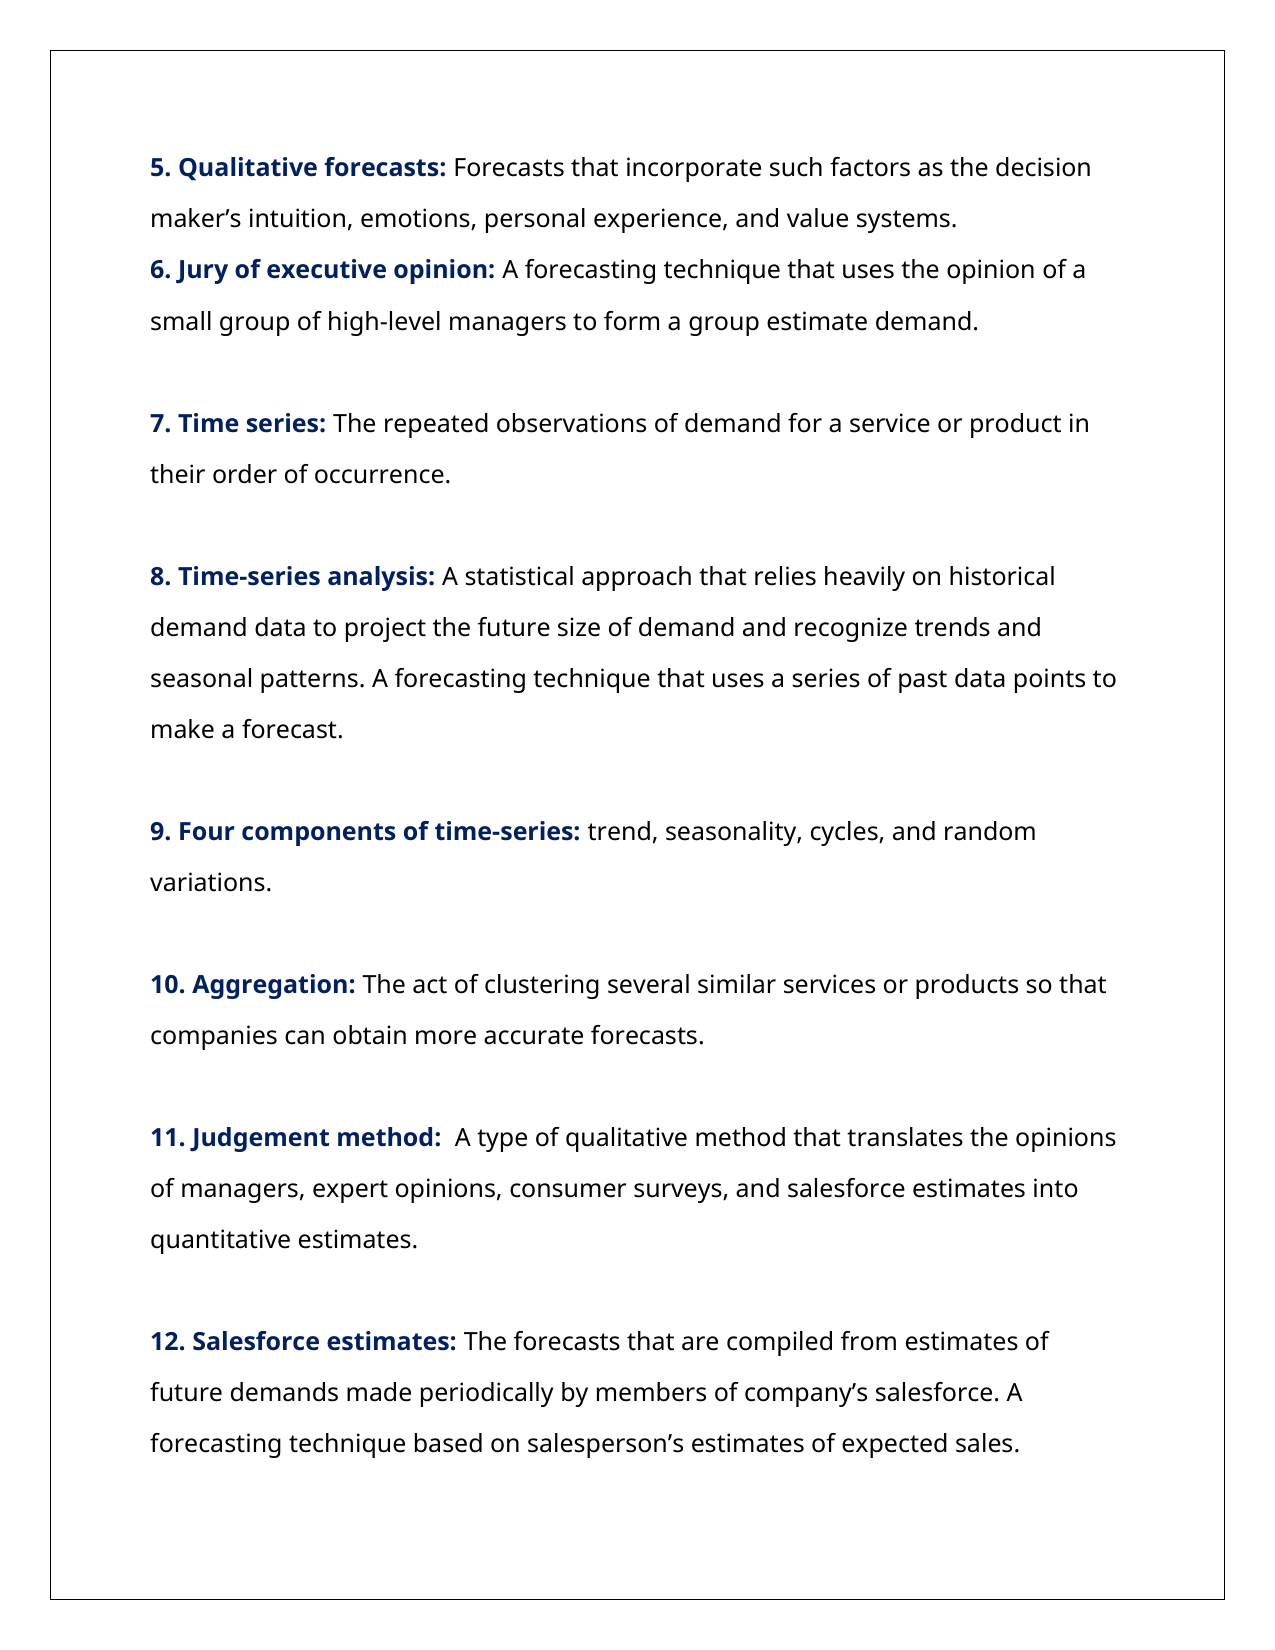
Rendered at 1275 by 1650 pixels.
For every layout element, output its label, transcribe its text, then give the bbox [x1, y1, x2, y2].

list 11. Judgement method: A type of qualitative method that translates the opinions of managers, expert opinions, consumer surveys, and salesforce estimates into quantitative estimates. [150, 1120, 1125, 1256]
list 12. Salesforce estimates: The forecasts that are compiled from estimates of future demands made periodically by members of company’s salesforce. A forecasting technique based on salesperson’s estimates of expected sales. [150, 1324, 1125, 1460]
list 8. Time-series analysis: A statistical approach that relies heavily on historical demand data to project the future size of demand and recognize trends and seasonal patterns. A forecasting technique that uses a series of past data points to make a forecast. [150, 558, 1125, 746]
list 9. Four components of time-series: trend, seasonality, cycles, and random variations. [150, 813, 1125, 899]
list 5. Qualitative forecasts: Forecasts that incorporate such factors as the decision maker’s intuition, emotions, personal experience, and value systems. [150, 150, 1125, 235]
list 7. Time series: The repeated observations of demand for a service or product in their order of occurrence. [150, 405, 1125, 490]
list 6. Jury of executive opinion: A forecasting technique that uses the opinion of a small group of high-level managers to form a group estimate demand. [150, 252, 1125, 337]
list 10. Aggregation: The act of clustering several similar services or products so that companies can obtain more accurate forecasts. [150, 967, 1125, 1052]
